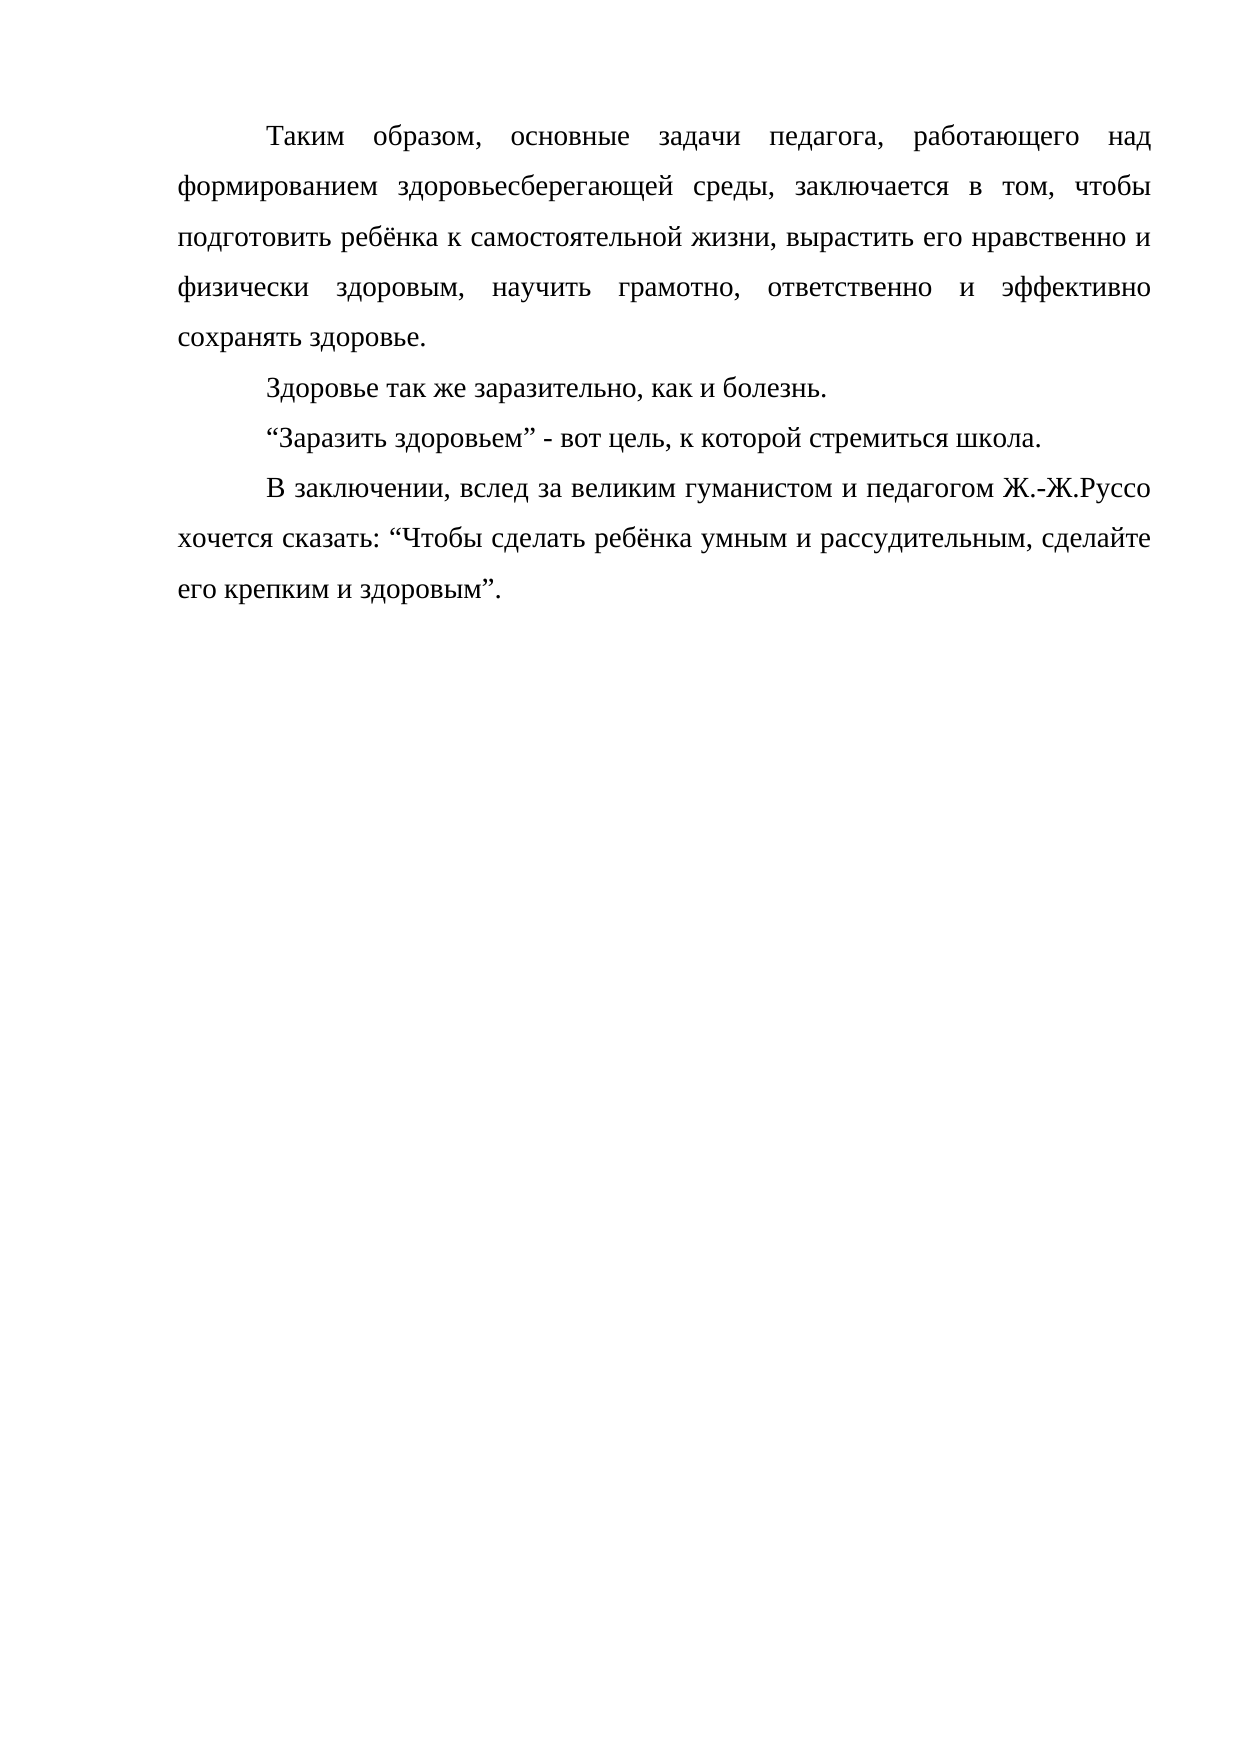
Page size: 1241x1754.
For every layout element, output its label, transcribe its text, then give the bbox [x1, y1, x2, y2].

text В заключении, вслед за великим гуманистом и педагогом Ж.-Ж.Руссо хочется сказать: “Чтобы сделать ребёнка умным и рассудительным, сделайте его крепким и здоровым”. [177, 470, 1152, 604]
text “Заразить здоровьем” - вот цель, к которой стремиться школа. [177, 420, 1152, 453]
text Таким образом, основные задачи педагога, работающего над формированием здоровьесберегающей среды, заключается в том, чтобы подготовить ребёнка к самостоятельной жизни, вырастить его нравственно и физически здоровым, научить грамотно, ответственно и эффективно сохранять здоровье. [177, 118, 1152, 353]
text Здоровье так же заразительно, как и болезнь. [177, 370, 1152, 403]
